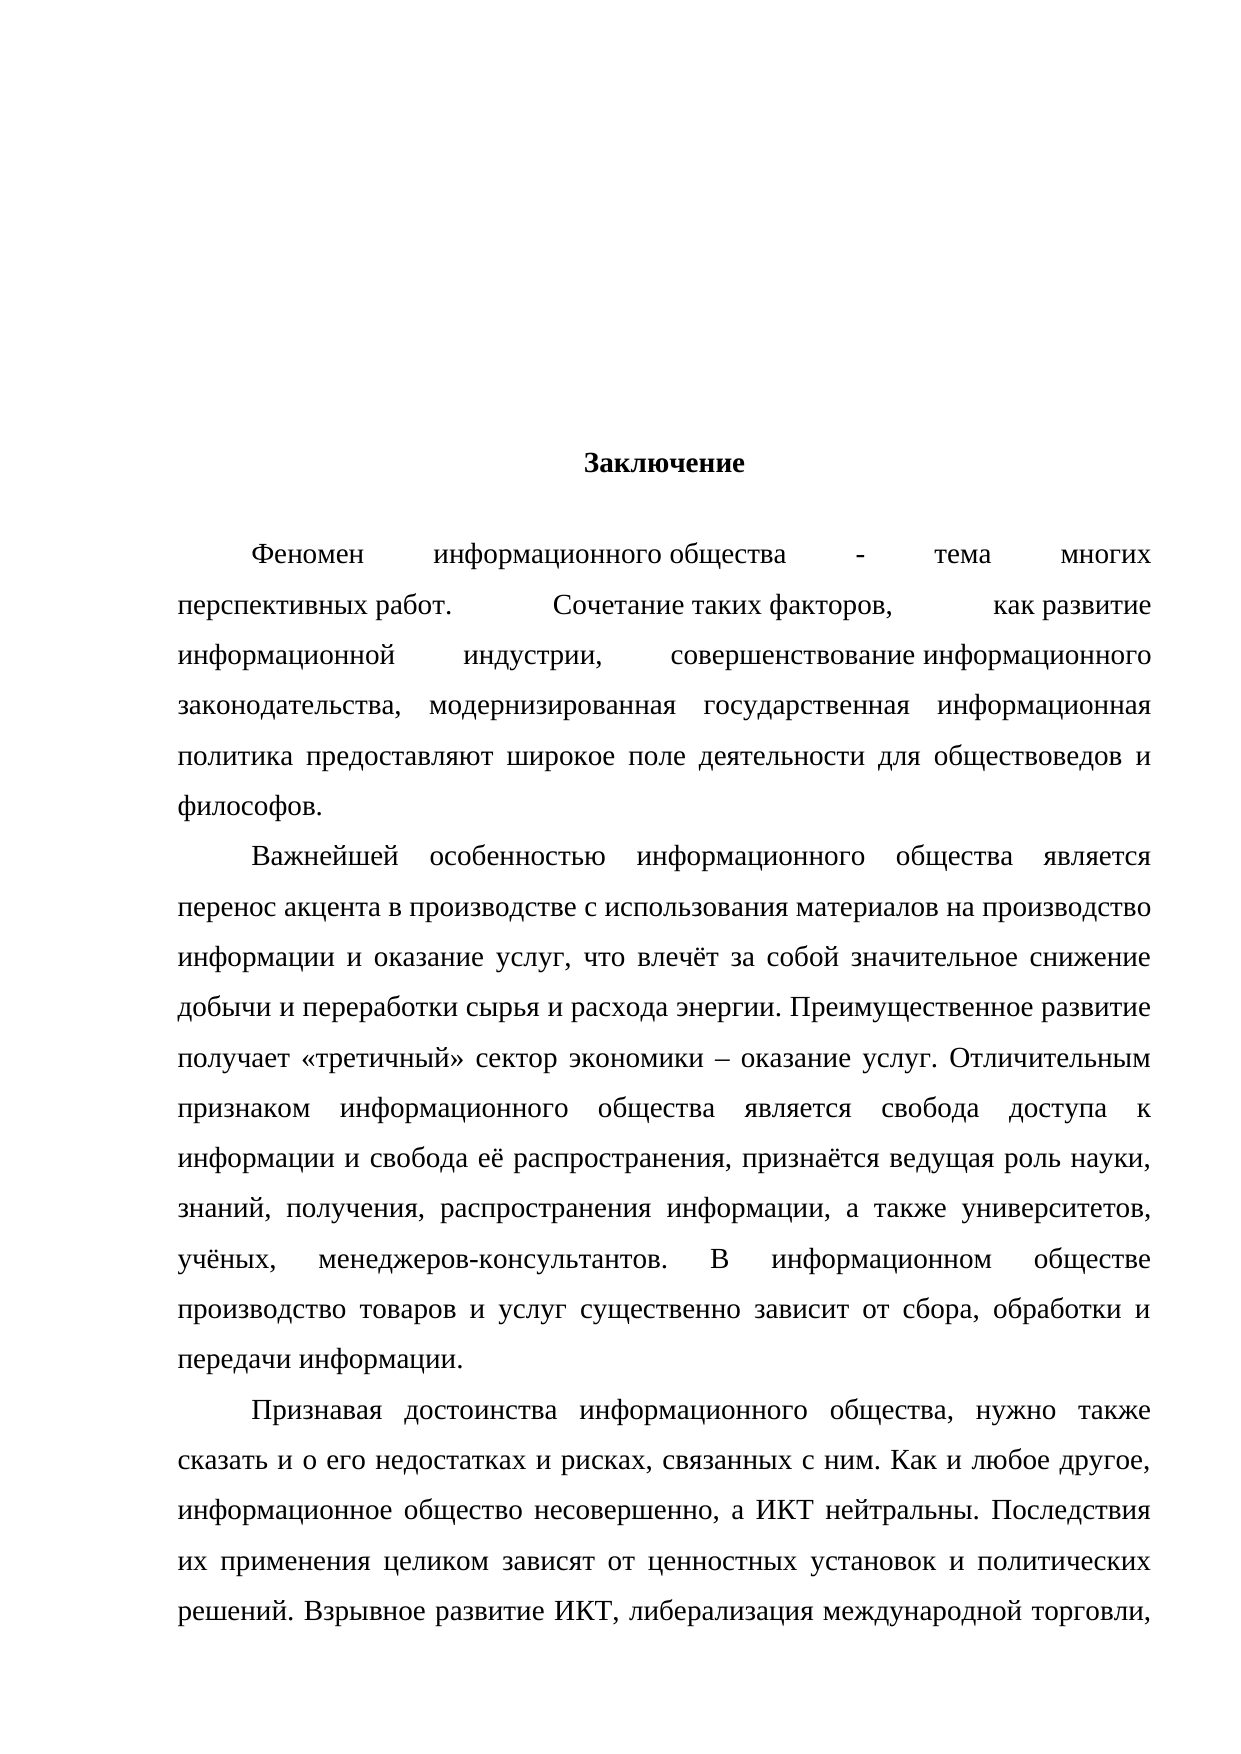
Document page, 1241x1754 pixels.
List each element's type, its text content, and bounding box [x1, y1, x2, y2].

text Феномен информационного общества - тема многих перспективных работ. Сочетание таких факторов, как развитие информационной индустрии, совершенствование информационного законодательства, модернизированная государственная информационная политика предоставляют широкое поле деятельности для обществоведов и философов. [177, 537, 1152, 822]
subtitle Заключение [177, 445, 1152, 478]
text Важнейшей особенностью информационного общества является перенос акцента в производстве с использования материалов на производство информации и оказание услуг, что влечёт за собой значительное снижение добычи и переработки сырья и расхода энергии. Преимущественное развитие получает «третичный» сектор экономики – оказание услуг. Отличительным признаком информационного общества является свобода доступа к информации и свобода её распространения, признаётся ведущая роль науки, знаний, получения, распространения информации, а также университетов, учёных, менеджеров-консультантов. В информационном обществе производство товаров и услуг существенно зависит от сбора, обработки и передачи информации. [177, 838, 1152, 1375]
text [177, 1392, 1152, 1627]
